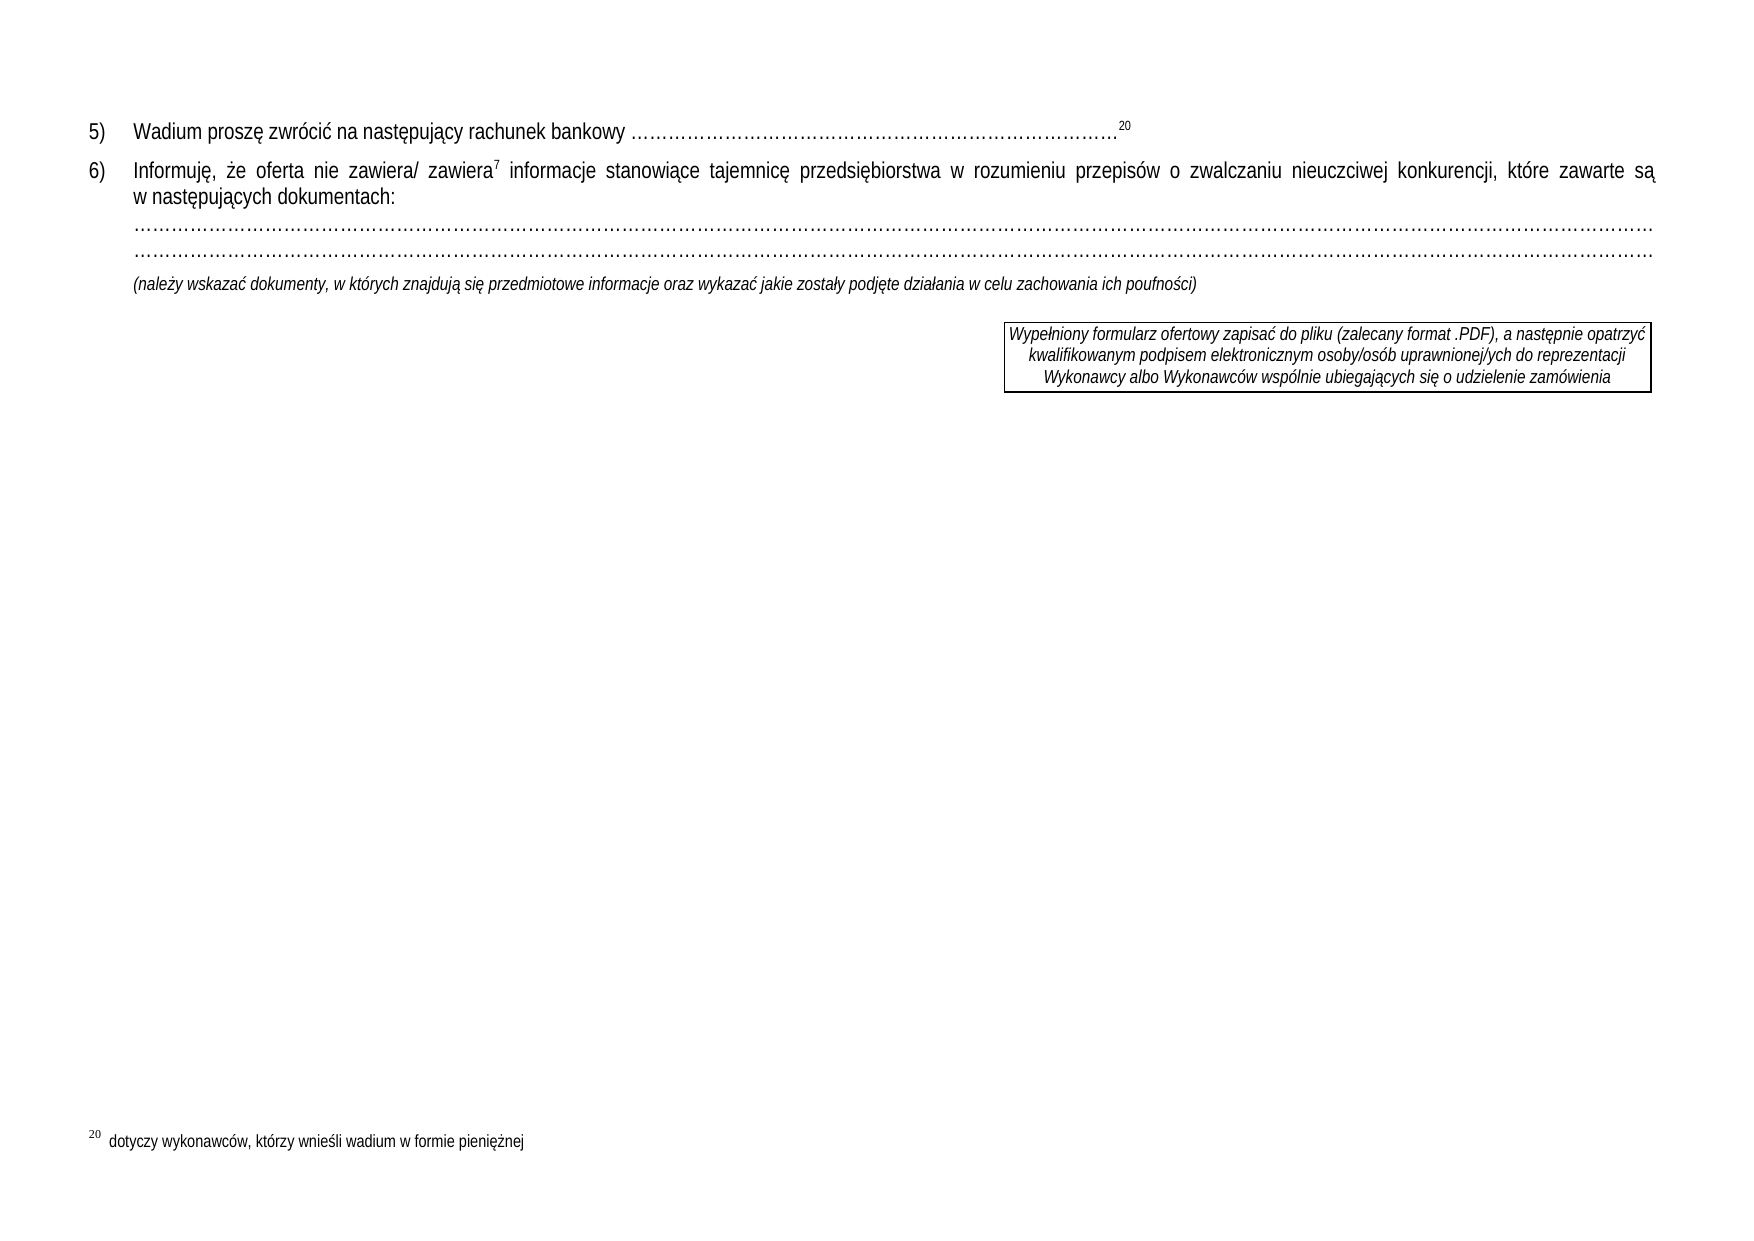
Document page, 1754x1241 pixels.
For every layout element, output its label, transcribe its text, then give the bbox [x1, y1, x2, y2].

text ……………………………………………………………………………………………………………………………………………………………………………………………………………………………………………………………………………………………………………………………………………………………………………………………………………………………………………… [133, 210, 1665, 262]
list Informuję, że oferta nie zawiera/ zawiera7 informacje stanowiące tajemnicę przedsiębiorstwa w rozumieniu przepisów o zwalczaniu nieuczciwej konkurencji, które zawarte są w następujących dokumentach: [89, 157, 1665, 210]
text (należy wskazać dokumenty, w których znajdują się przedmiotowe informacje oraz wykazać jakie zostały podjęte działania w celu zachowania ich poufności) [133, 273, 1665, 294]
list Wadium proszę zwrócić na następujący rachunek bankowy …………………………………………………………………… [89, 118, 1665, 144]
